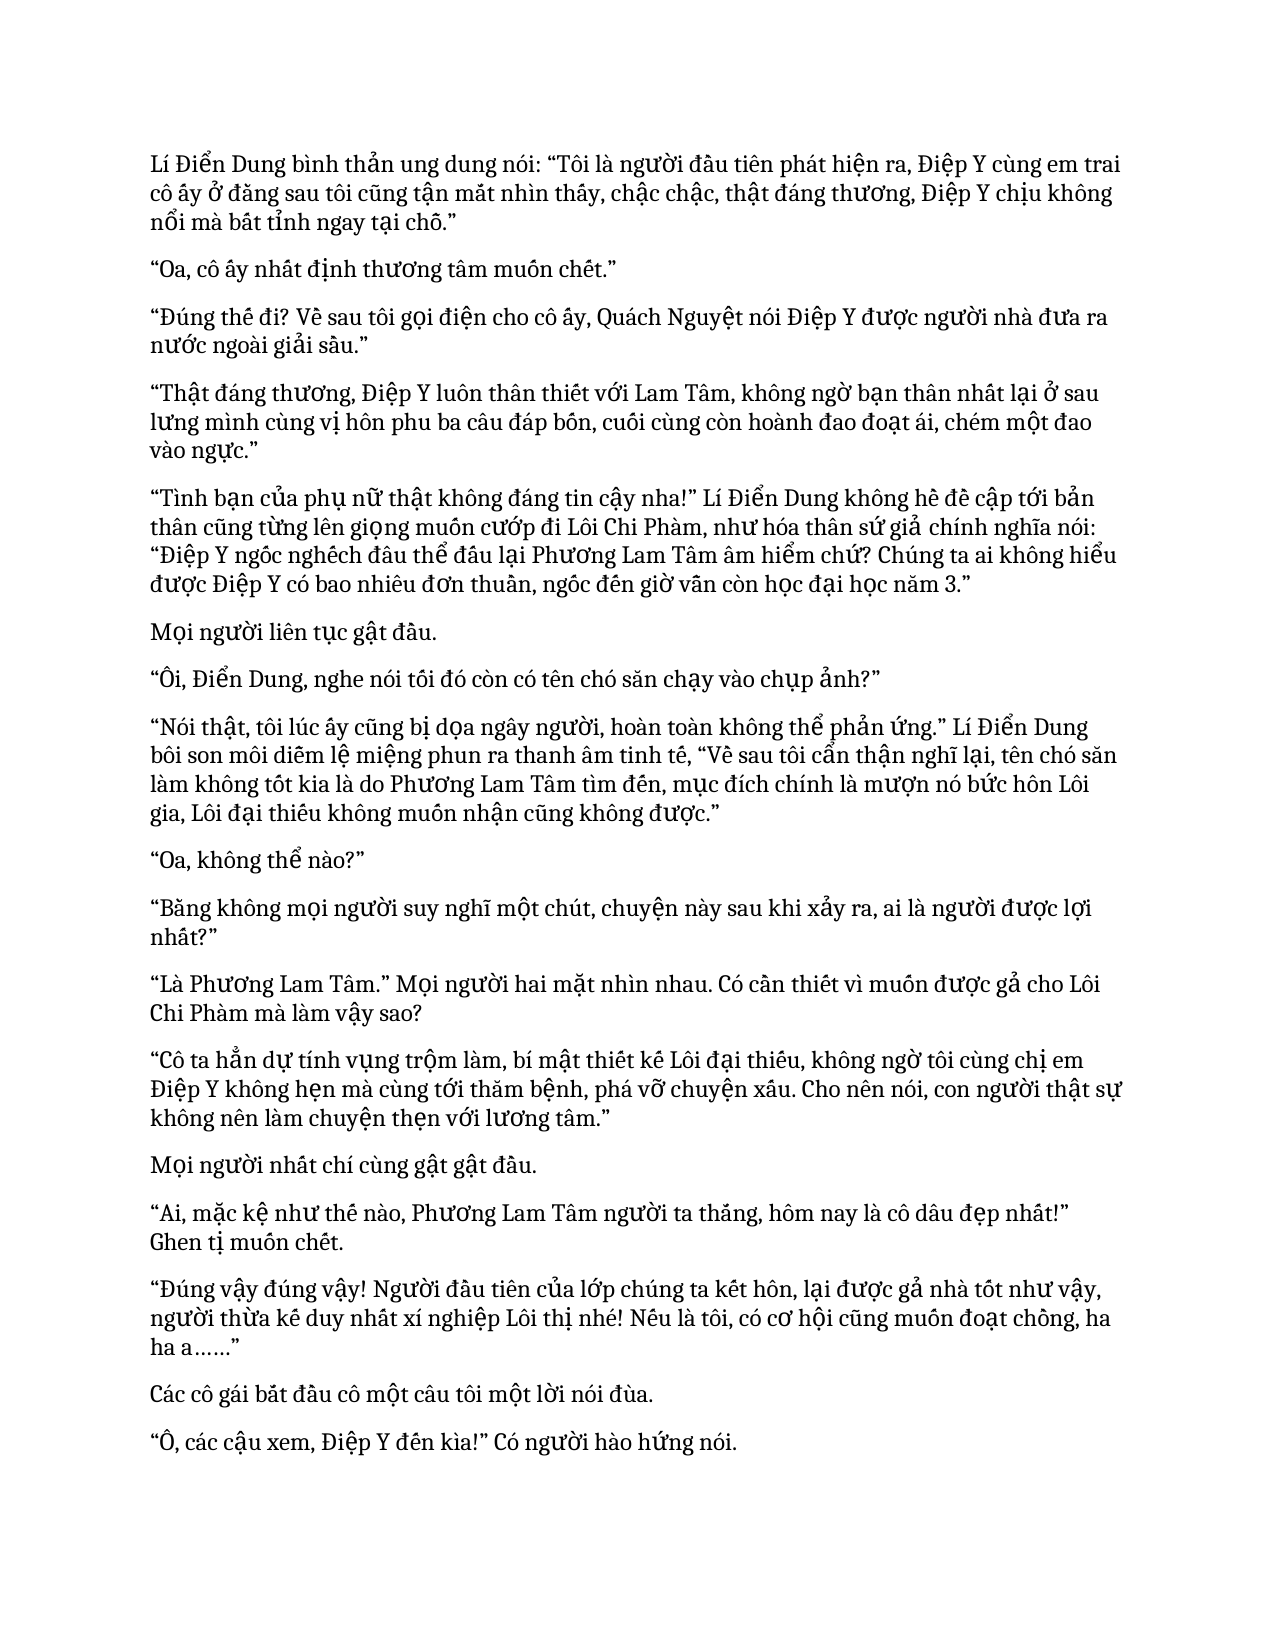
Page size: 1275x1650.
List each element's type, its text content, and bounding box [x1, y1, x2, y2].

text “Cô ta hẳn dự tính vụng trộm làm, bí mật thiết kế Lôi đại thiếu, không ngờ tôi cùng chị em Điệp Y không hẹn mà cùng tới thăm bệnh, phá vỡ chuyện xấu. Cho nên nói, con người thật sự không nên làm chuyện thẹn với lương tâm.” [150, 1046, 1125, 1132]
text “Oa, không thể nào?” [150, 846, 1125, 875]
text “Oa, cô ấy nhất định thương tâm muốn chết.” [150, 255, 1125, 284]
text “Đúng vậy đúng vậy! Người đầu tiên của lớp chúng ta kết hôn, lại được gả nhà tốt như vậy, người thừa kế duy nhất xí nghiệp Lôi thị nhé! Nếu là tôi, có cơ hội cũng muốn đoạt chồng, ha ha a……” [150, 1275, 1125, 1361]
text “Đúng thế đi? Về sau tôi gọi điện cho cô ấy, Quách Nguyệt nói Điệp Y được người nhà đưa ra nước ngoài giải sầu.” [150, 302, 1125, 360]
text “Ô, các cậu xem, Điệp Y đến kìa!” Có người hào hứng nói. [150, 1427, 1125, 1456]
text “Nói thật, tôi lúc ấy cũng bị dọa ngây người, hoàn toàn không thể phản ứng.” Lí Điển Dung bôi son môi diễm lệ miệng phun ra thanh âm tinh tế, “Về sau tôi cẩn thận nghĩ lại, tên chó săn làm không tốt kia là do Phương Lam Tâm tìm đến, mục đích chính là mượn nó bức hôn Lôi gia, Lôi đại thiếu không muốn nhận cũng không được.” [150, 712, 1125, 827]
text “Ôi, Điển Dung, nghe nói tối đó còn có tên chó săn chạy vào chụp ảnh?” [150, 665, 1125, 694]
text “Tình bạn của phụ nữ thật không đáng tin cậy nha!” Lí Điển Dung không hề đề cập tới bản thân cũng từng lên giọng muốn cướp đi Lôi Chi Phàm, như hóa thân sứ giả chính nghĩa nói: “Điệp Y ngốc nghếch đâu thể đấu lại Phương Lam Tâm âm hiểm chứ? Chúng ta ai không hiểu được Điệp Y có bao nhiêu đơn thuần, ngốc đến giờ vẫn còn học đại học năm 3.” [150, 484, 1125, 599]
text “Bằng không mọi người suy nghĩ một chút, chuyện này sau khi xảy ra, ai là người được lợi nhất?” [150, 894, 1125, 951]
text “Ai, mặc kệ như thế nào, Phương Lam Tâm người ta thắng, hôm nay là cô dâu đẹp nhất!” Ghen tị muốn chết. [150, 1199, 1125, 1256]
text Các cô gái bắt đầu cô một câu tôi một lời nói đùa. [150, 1380, 1125, 1409]
text “Thật đáng thương, Điệp Y luôn thân thiết với Lam Tâm, không ngờ bạn thân nhất lại ở sau lưng mình cùng vị hôn phu ba câu đáp bốn, cuối cùng còn hoành đao đoạt ái, chém một đao vào ngực.” [150, 379, 1125, 465]
text “Là Phương Lam Tâm.” Mọi người hai mặt nhìn nhau. Có cần thiết vì muốn được gả cho Lôi Chi Phàm mà làm vậy sao? [150, 970, 1125, 1027]
text Lí Điển Dung bình thản ung dung nói: “Tôi là người đầu tiên phát hiện ra, Điệp Y cùng em trai cô ấy ở đằng sau tôi cũng tận mắt nhìn thấy, chậc chậc, thật đáng thương, Điệp Y chịu không nổi mà bất tỉnh ngay tại chỗ.” [150, 150, 1125, 236]
text Mọi người nhất chí cùng gật gật đầu. [150, 1151, 1125, 1180]
text Mọi người liên tục gật đầu. [150, 617, 1125, 646]
